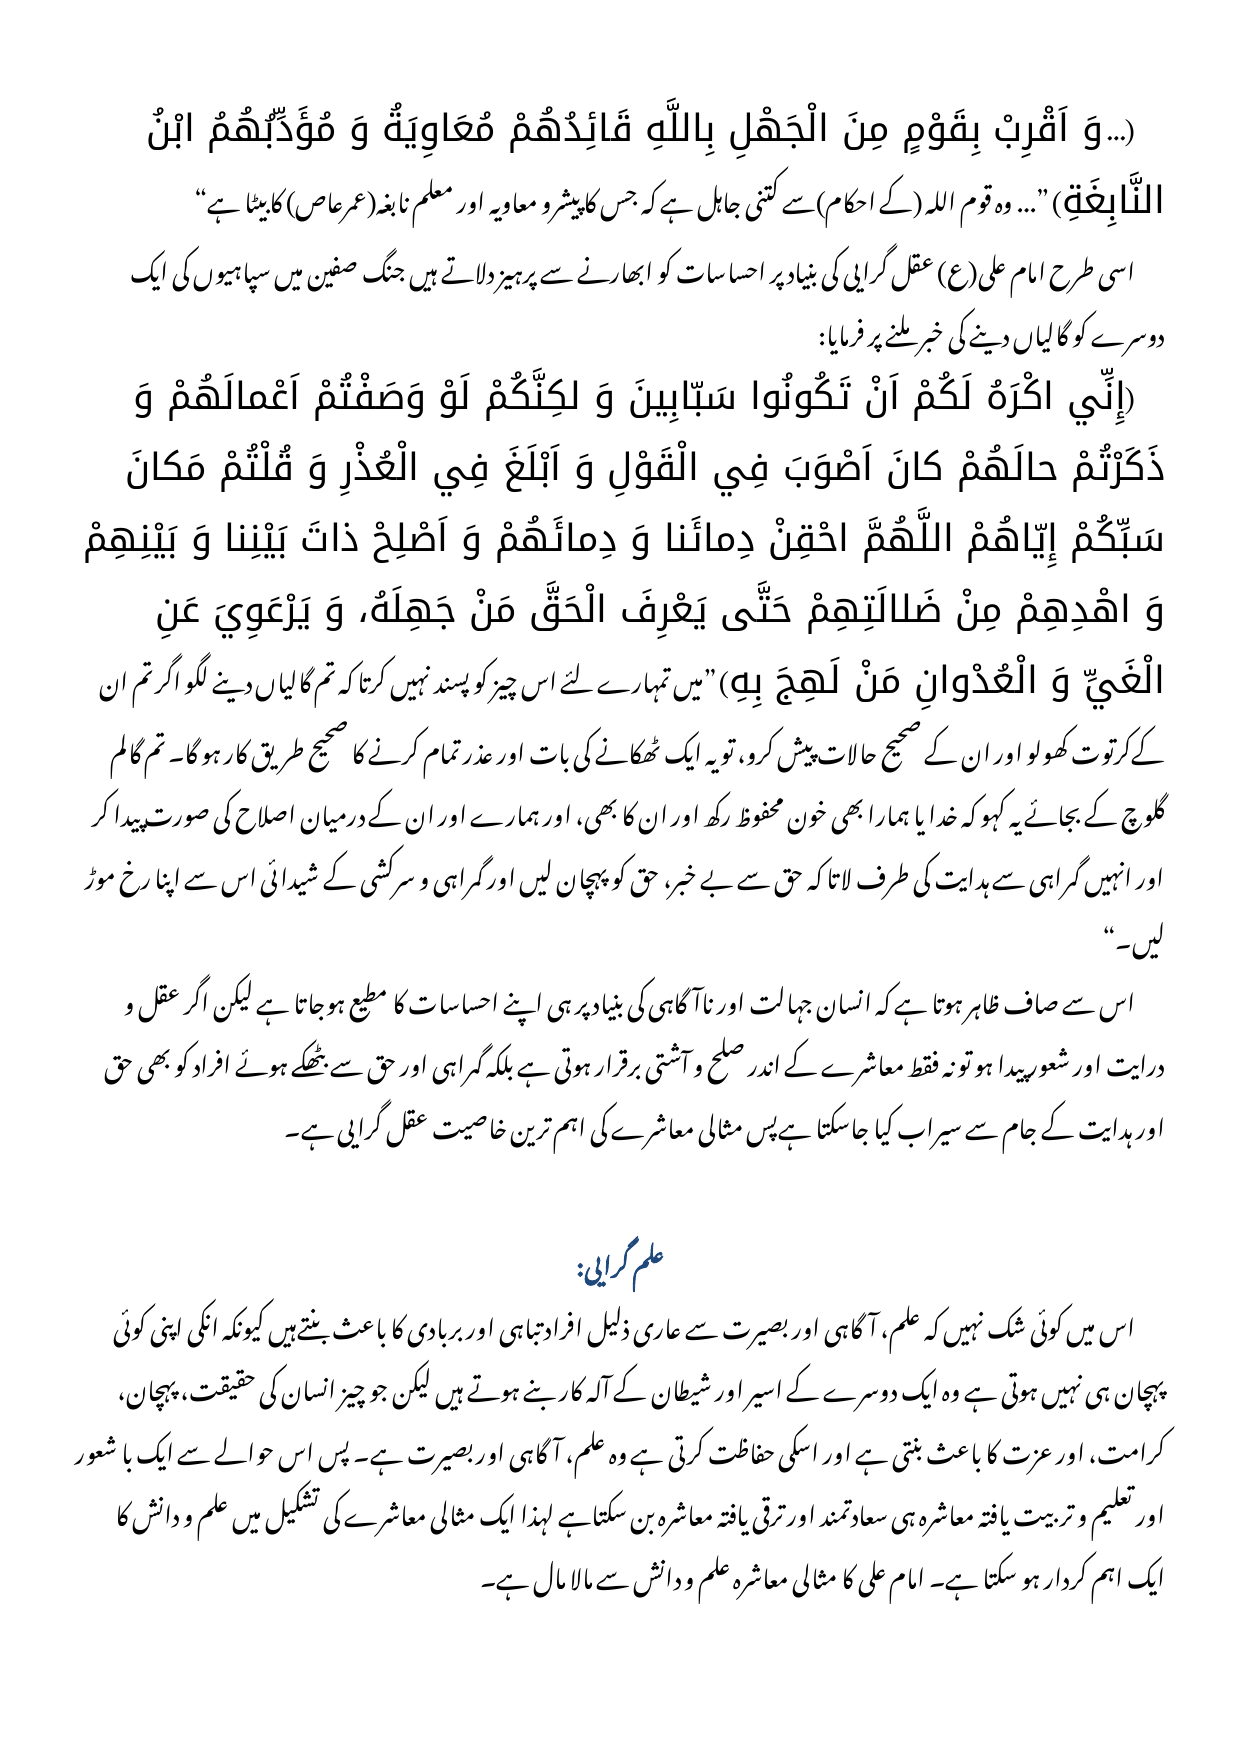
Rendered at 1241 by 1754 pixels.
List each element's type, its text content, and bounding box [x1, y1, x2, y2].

text اس سے صاف ظاہر ہوتا ہے کہ انسان جہالت اور ناآگاہی کی بنیاد پر ہی اپنے احساسات کا مطیع ہوجاتا ہے لیکن اگر عقل و درایت اور شعور پیدا ہو تو نہ فقط معاشرے کے اندر صلح و آشتی برقرار ہوتی ہے بلکہ گمراہی اور حق سے بٹھکے ہوئے افراد کو بھی حق اور ہدایت کے جام سے سیراب کیا جاسکتا ہےپس مثالی معاشرے کی اہم ترین خاصیت عقل گرایی ہے۔ [75, 967, 1165, 1154]
text اس میں کوئی شک نہیں کہ علم، آگاہی اور بصیرت سے عاری ذلیل افراد تباہی اور بربادی کا باعث بنتےہیں کیونکہ انکی اپنی کوئی پہچان ہی نہیں ہوتی ہے وہ ایک دوسرے کے اسیر اور شیطان کے آلہ کار بنے ہوتے ہیں لیکن جو چیز انسان کی حقیقت، پہچان، کرامت، اور عزت کا باعث بنتی ہے اور اسکی حفاظت کرتی ہے وہ علم، آگاہی اور بصیرت ہے۔ پس اس حوالے سے ایک با شعور اور تعلیم و تربیت یافتہ معاشرہ ہی سعادتمند اور ترقی یافتہ معاشرہ بن سکتاہے لہذا ایک مثالی معاشرے کی تشکیل میں علم و دانش کا ایک اہم کردار ہو سکتا ہے۔ امام علی کا مثالی معاشرہ علم و دانش سے مالا مال ہے۔ [75, 1292, 1165, 1604]
text (... وَ اَقْرِبْ بِقَوْمٍ مِنَ الْجَهْلِ بِاللَّهِ قَائِدُهُمْ مُعَاوِيَةُ وَ مُؤَدِّبُهُمُ ابْنُ النَّابِغَةِ) ”... وہ قوم اللہ (کے احکام)سے کتنی جاہل ہے کہ جس کاپیشرو معاویہ اور معلم نابغہ(عمرعاص) کابیٹا ہے“ [75, 94, 1165, 236]
text (إِنِّي اكْرَهُ لَكُمْ اَنْ تَكُونُوا سَبّابِينَ وَ لكِنَّكُمْ لَوْ وَصَفْتُمْ اَعْمالَهُمْ وَ ذَكَرْتُمْ حالَهُمْ كانَ اَصْوَبَ فِي الْقَوْلِ وَ اَبْلَغَ فِي الْعُذْرِ وَ قُلْتُمْ مَكانَ سَبِّكُمْ إِيّاهُمْ اللَّهُمَّ احْقِنْ دِمائَنا وَ دِمائَهُمْ وَ اَصْلِحْ ذاتَ بَيْنِنا وَ بَيْنِهِمْ وَ اهْدِهِمْ مِنْ ضَلالَتِهِمْ حَتَّى يَعْرِفَ الْحَقَّ مَنْ جَهِلَهُ، وَ يَرْعَوِيَ عَنِ الْغَيِّ وَ الْعُدْوانِ مَنْ لَهِجَ بِهِ) ”میں تمہارے لئے اس چیز کو پسند نہیں کرتا کہ تم گالیاں دینے لگو اگر تم ان کےکرتوت کھولو اور ان کے صحیح حالات پیش کرو، تو یہ ایک ٹھکانے کی بات اور عذر تمام کرنے کا صحیح طریق کار ہو گا۔ تم گالم گلوچ کے بجائے یہ کہو کہ خدا یا ہمارا بھی خون محفوظ رکھ اور ان کا بھی، اور ہمارے اور ان کے درمیان اصلاح کی صورت پیدا کر اور انہیں گمراہی سے ہدایت کی طرف لاتا کہ حق سے بے خبر، حق کو پہچان لیں اور گمراہی و سرکشی کے شیدائی اس سے اپنا رخ موڑ لیں۔“ [75, 361, 1165, 967]
text اسی طرح امام علی(ع) عقل گرایی کی بنیاد پر احساسات کو ابھارنے سے پرہیز دلاتے ہیں جنگ صفین میں سپاہیوں کی ایک دوسرے کو گالیاں دینے کی خبر ملنے پر فرمایا: [75, 236, 1165, 361]
subtitle علم گرایی: [75, 1229, 1165, 1292]
